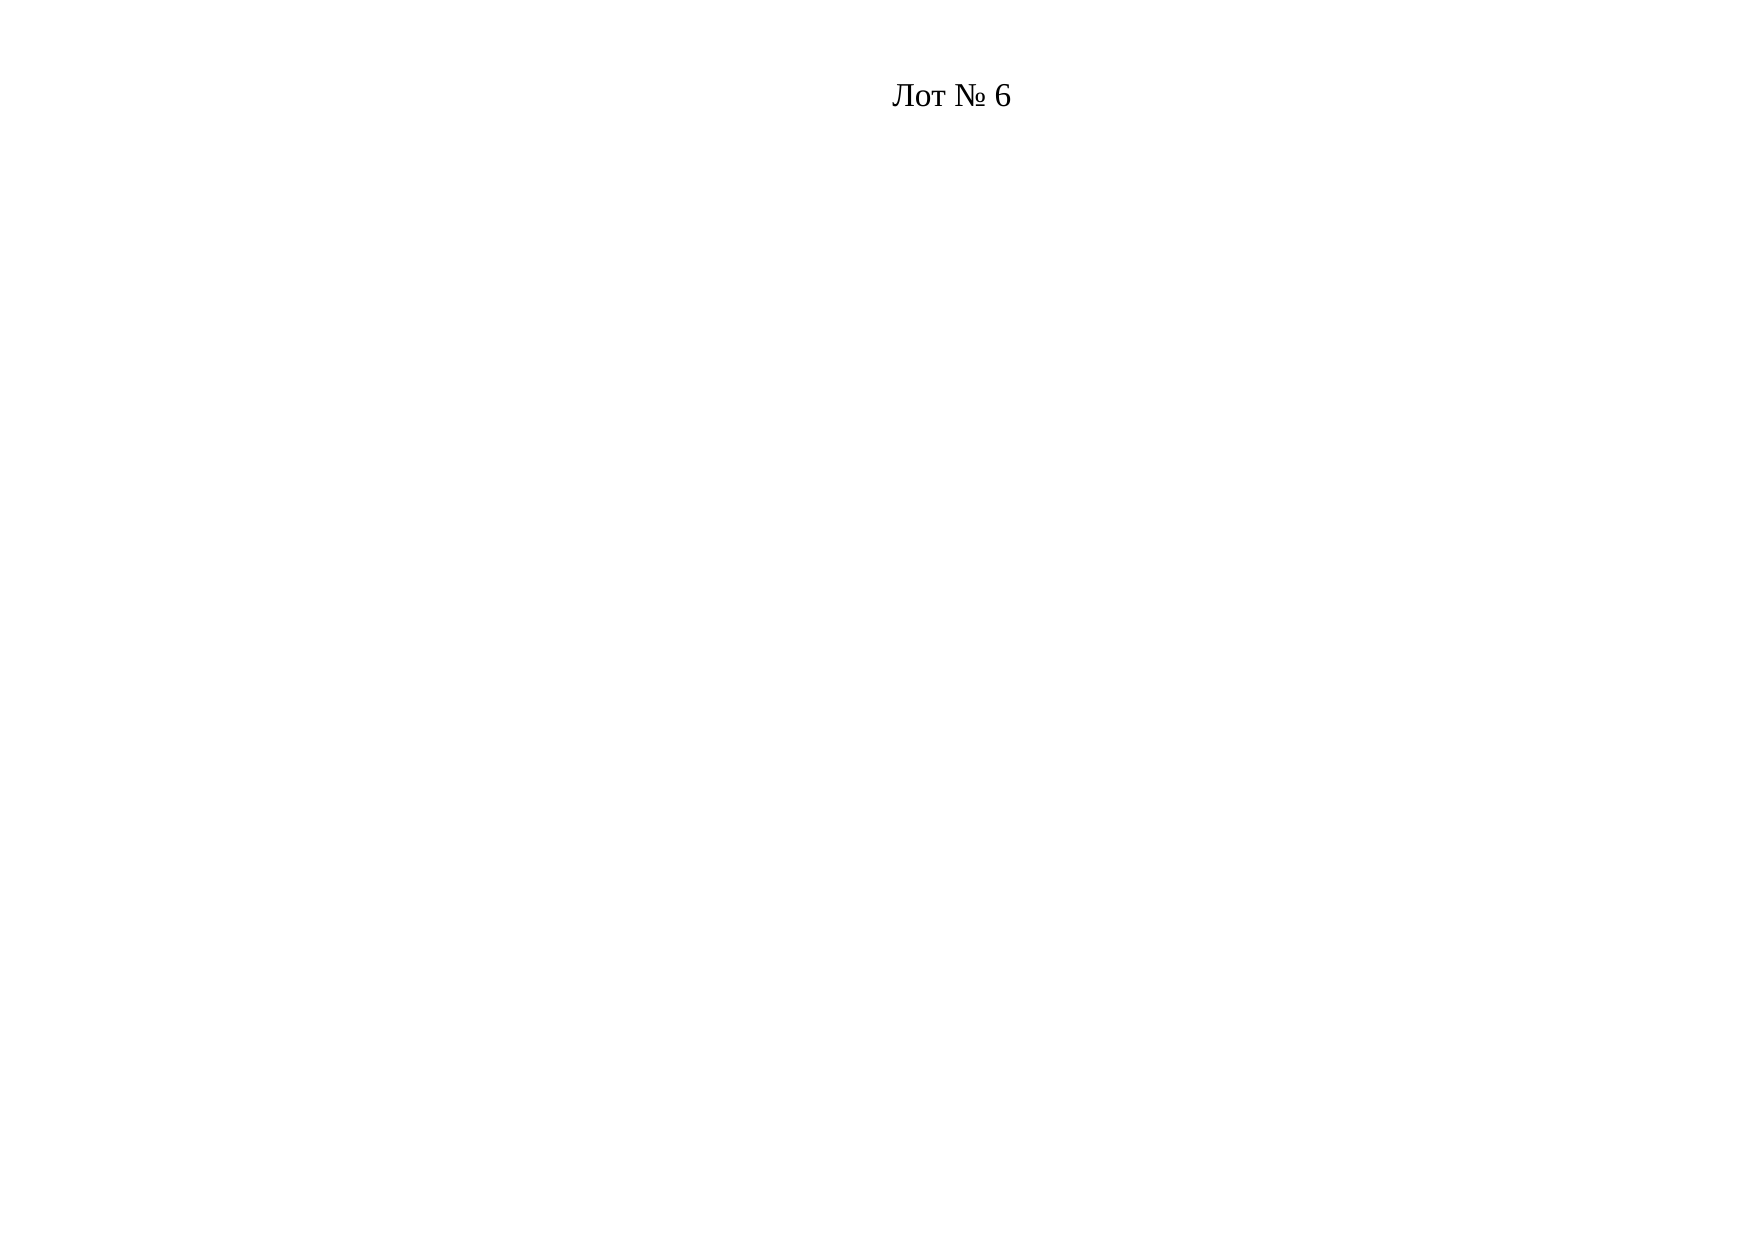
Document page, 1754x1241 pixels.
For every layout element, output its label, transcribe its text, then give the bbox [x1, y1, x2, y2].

text Лот № 6 [150, 75, 1679, 113]
